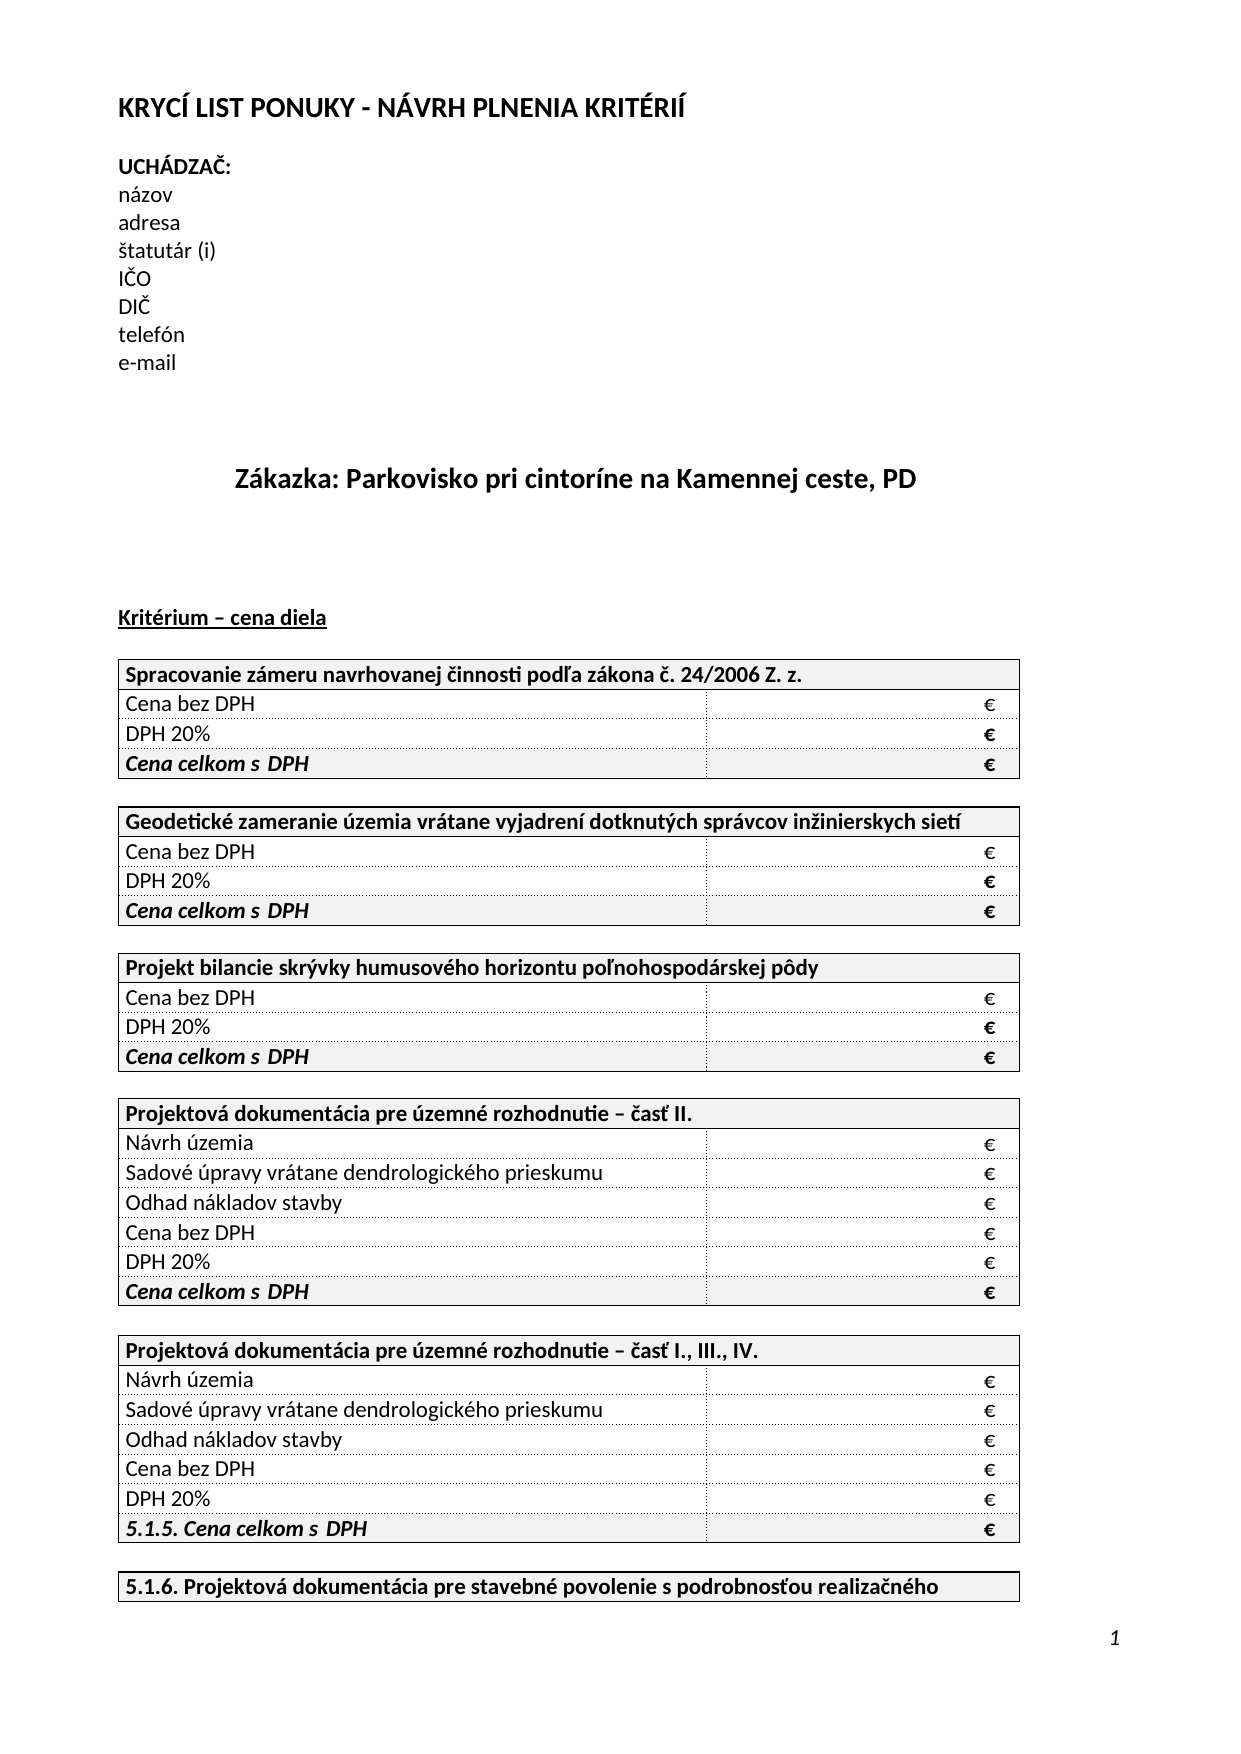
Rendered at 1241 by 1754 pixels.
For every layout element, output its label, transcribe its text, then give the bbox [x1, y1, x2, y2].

text e-mail [118, 348, 1107, 376]
subtitle KRYCÍ LIST PONUKY - NÁVRH PLNENIA KRITÉRIÍ [118, 89, 1122, 124]
table_cell [707, 866, 960, 895]
table_cell € [960, 983, 1019, 1012]
table_cell Odhad nákladov stavby [119, 1424, 707, 1453]
table_cell Cena celkom s DPH [119, 1041, 707, 1071]
table_cell [707, 1158, 960, 1187]
table_cell [707, 690, 960, 718]
table_cell € [960, 1012, 1019, 1041]
table_cell € [960, 837, 1019, 866]
table_cell € [960, 718, 1019, 748]
table_cell Cena bez DPH [119, 837, 707, 866]
table_cell [707, 1129, 960, 1157]
table_cell [707, 718, 960, 748]
table_cell 5.1.5. Cena celkom s DPH [119, 1513, 707, 1542]
text telefón [118, 320, 1107, 348]
text adresa [118, 208, 1107, 236]
table_cell Sadové úpravy vrátane dendrologického prieskumu [119, 1158, 707, 1187]
text Zákazka: Parkovisko pri cintoríne na Kamennej ceste, PD [44, 461, 1107, 496]
table_cell € [960, 1276, 1019, 1305]
table_cell € [960, 1246, 1019, 1276]
table_cell [707, 1366, 960, 1394]
table_cell DPH 20% [119, 866, 707, 895]
table_cell Cena bez DPH [119, 1217, 707, 1246]
table_cell [707, 1012, 960, 1041]
table_cell Sadové úpravy vrátane dendrologického prieskumu [119, 1394, 707, 1424]
text názov [118, 180, 1107, 208]
table_cell Cena bez DPH [119, 1454, 707, 1483]
table_cell [707, 895, 960, 925]
text DIČ [118, 292, 1107, 320]
table_cell [707, 1217, 960, 1246]
table_cell € [960, 866, 1019, 895]
table_cell € [960, 748, 1019, 777]
table_cell [707, 1246, 960, 1276]
table_cell € [960, 1158, 1019, 1187]
table_cell DPH 20% [119, 718, 707, 748]
table_cell € [960, 1041, 1019, 1071]
table_cell Cena celkom s DPH [119, 1276, 707, 1305]
table_cell € [960, 1366, 1019, 1394]
table_cell € [960, 1187, 1019, 1217]
table_header Spracovanie zámeru navrhovanej činnosti podľa zákona č. 24/2006 Z. z. [119, 660, 1019, 689]
table_cell Cena celkom s DPH [119, 748, 707, 777]
table_cell € [960, 1454, 1019, 1483]
table_cell Odhad nákladov stavby [119, 1187, 707, 1217]
table_cell Návrh územia [119, 1129, 707, 1157]
table_header Projektová dokumentácia pre územné rozhodnutie – časť II. [119, 1099, 1019, 1128]
table_cell Cena celkom s DPH [119, 895, 707, 925]
table_cell [707, 1394, 960, 1424]
table_cell € [960, 895, 1019, 925]
table_cell € [960, 1217, 1019, 1246]
table_cell Návrh územia [119, 1366, 707, 1394]
text Kritérium – cena diela [118, 603, 1107, 631]
table_header Geodetické zameranie územia vrátane vyjadrení dotknutých správcov inžinierskych sietí [119, 808, 1019, 836]
table_cell DPH 20% [119, 1483, 707, 1513]
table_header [119, 1573, 1019, 1601]
table_cell [707, 837, 960, 866]
table_cell [707, 1276, 960, 1305]
text štatutár (i) [118, 236, 1107, 264]
table_cell € [960, 1483, 1019, 1513]
table_header Projektová dokumentácia pre územné rozhodnutie – časť I., III., IV. [119, 1336, 1019, 1365]
table_cell DPH 20% [119, 1012, 707, 1041]
text UCHÁDZAČ: [118, 152, 1107, 180]
table_cell € [960, 1513, 1019, 1542]
table_cell € [960, 1394, 1019, 1424]
table_cell Cena bez DPH [119, 690, 707, 718]
table_header Projekt bilancie skrývky humusového horizontu poľnohospodárskej pôdy [119, 954, 1019, 982]
table_cell Cena bez DPH [119, 983, 707, 1012]
table_cell [707, 1187, 960, 1217]
table_cell [707, 1454, 960, 1483]
table_cell [707, 1483, 960, 1513]
table_cell DPH 20% [119, 1246, 707, 1276]
table_cell € [960, 1424, 1019, 1453]
text IČO [118, 264, 1107, 292]
table_cell [707, 983, 960, 1012]
table_cell € [960, 690, 1019, 718]
table_cell [707, 1424, 960, 1453]
table_cell € [960, 1129, 1019, 1157]
table_cell [707, 748, 960, 777]
table_cell [707, 1041, 960, 1071]
table_cell [707, 1513, 960, 1542]
